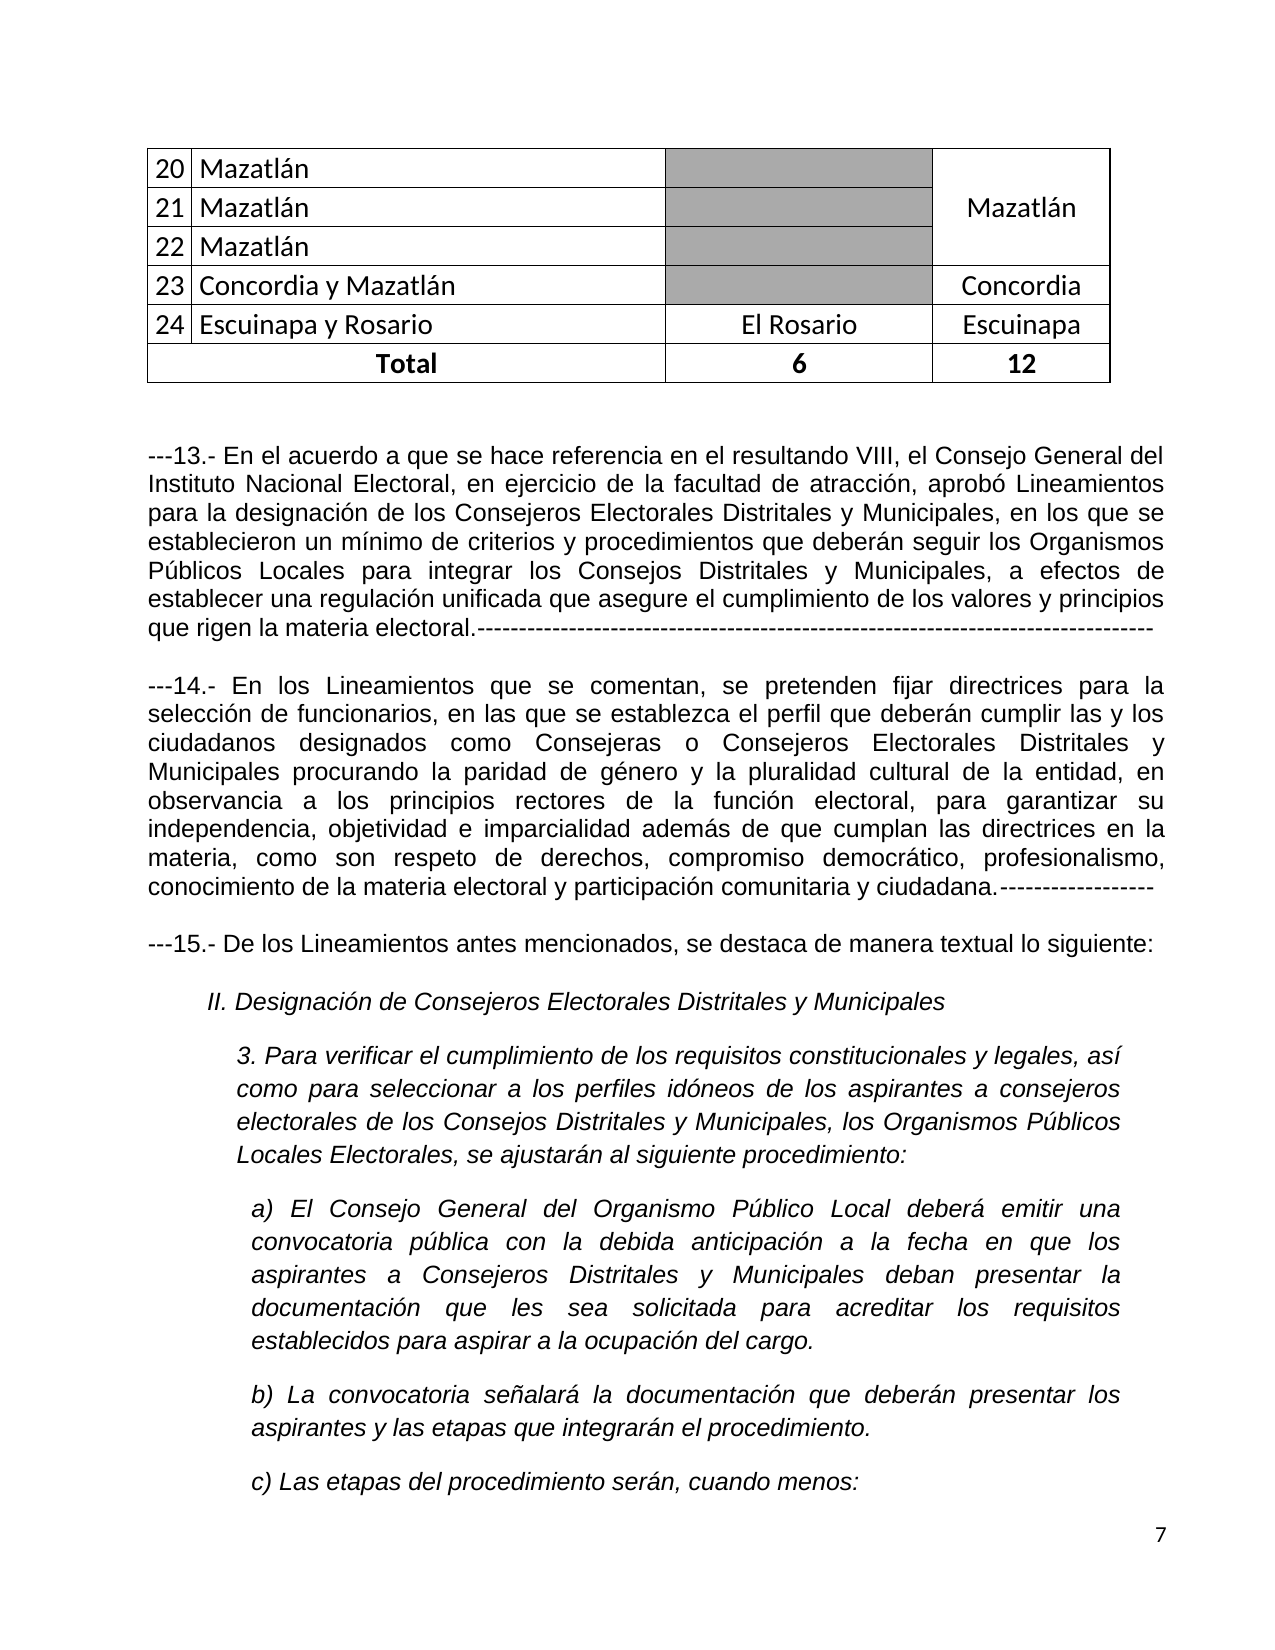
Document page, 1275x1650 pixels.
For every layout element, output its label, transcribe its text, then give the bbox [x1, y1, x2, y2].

text ---13.- En el acuerdo a que se hace referencia en el resultando VIII, el Consejo General del Instituto Nacional Electoral, en ejercicio de la facultad de atracción, aprobó Lineamientos para la designación de los Consejeros Electorales Distritales y Municipales, en los que se establecieron un mínimo de criterios y procedimientos que deberán seguir los Organismos Públicos Locales para integrar los Consejos Distritales y Municipales, a efectos de establecer una regulación unificada que asegure el cumplimiento de los valores y principios que rigen la materia electoral. [148, 441, 1167, 642]
table_cell Total [148, 344, 665, 382]
text 3. Para verificar el cumplimiento de los requisitos constitucionales y legales, así como para seleccionar a los perfiles idóneos de los aspirantes a consejeros electorales de los Consejos Distritales y Municipales, los Organismos Públicos Locales Electorales, se ajustarán al siguiente procedimiento: [236, 1041, 1122, 1168]
table_cell 22 [148, 227, 191, 265]
table_cell 21 [148, 188, 191, 226]
table_cell [666, 149, 932, 187]
text ---15.- De los Lineamientos antes mencionados, se destaca de manera textual lo siguiente: [148, 929, 1167, 958]
table_cell 12 [933, 344, 1109, 382]
table_cell 23 [148, 266, 191, 304]
text ---14.- En los Lineamientos que se comentan, se pretenden fijar directrices para la selección de funcionarios, en las que se establezca el perfil que deberán cumplir las y los ciudadanos designados como Consejeras o Consejeros Electorales Distritales y Municipales procurando la paridad de género y la pluralidad cultural de la entidad, en observancia a los principios rectores de la función electoral, para garantizar su independencia, objetividad e imparcialidad además de que cumplan las directrices en la materia, como son respeto de derechos, compromiso democrático, profesionalismo, conocimiento de la materia electoral y participación comunitaria y ciudadana. [148, 671, 1167, 901]
table_cell Escuinapa [933, 305, 1109, 343]
table_cell 6 [666, 344, 932, 382]
text b) La convocatoria señalará la documentación que deberán presentar los aspirantes y las etapas que integrarán el procedimiento. [251, 1379, 1122, 1441]
table_cell 20 [148, 149, 191, 187]
table_cell [666, 188, 932, 226]
table_cell [666, 227, 932, 265]
text a) El Consejo General del Organismo Público Local deberá emitir una convocatoria pública con la debida anticipación a la fecha en que los aspirantes a Consejeros Distritales y Municipales deban presentar la documentación que les sea solicitada para acreditar los requisitos establecidos para aspirar a la ocupación del cargo. [251, 1194, 1122, 1354]
table_cell [666, 266, 932, 304]
table_cell Escuinapa y Rosario [192, 305, 665, 343]
table_cell Concordia [933, 266, 1109, 304]
table_cell El Rosario [666, 305, 932, 343]
table_cell Concordia y Mazatlán [192, 266, 665, 304]
text II. Designación de Consejeros Electorales Distritales y Municipales [207, 987, 1122, 1016]
table_cell Mazatlán [192, 227, 665, 265]
table_cell Mazatlán [933, 149, 1109, 265]
table_cell Mazatlán [192, 188, 665, 226]
text c) Las etapas del procedimiento serán, cuando menos: [251, 1466, 1122, 1495]
table_cell Mazatlán [192, 149, 665, 187]
table_cell 24 [148, 305, 191, 343]
